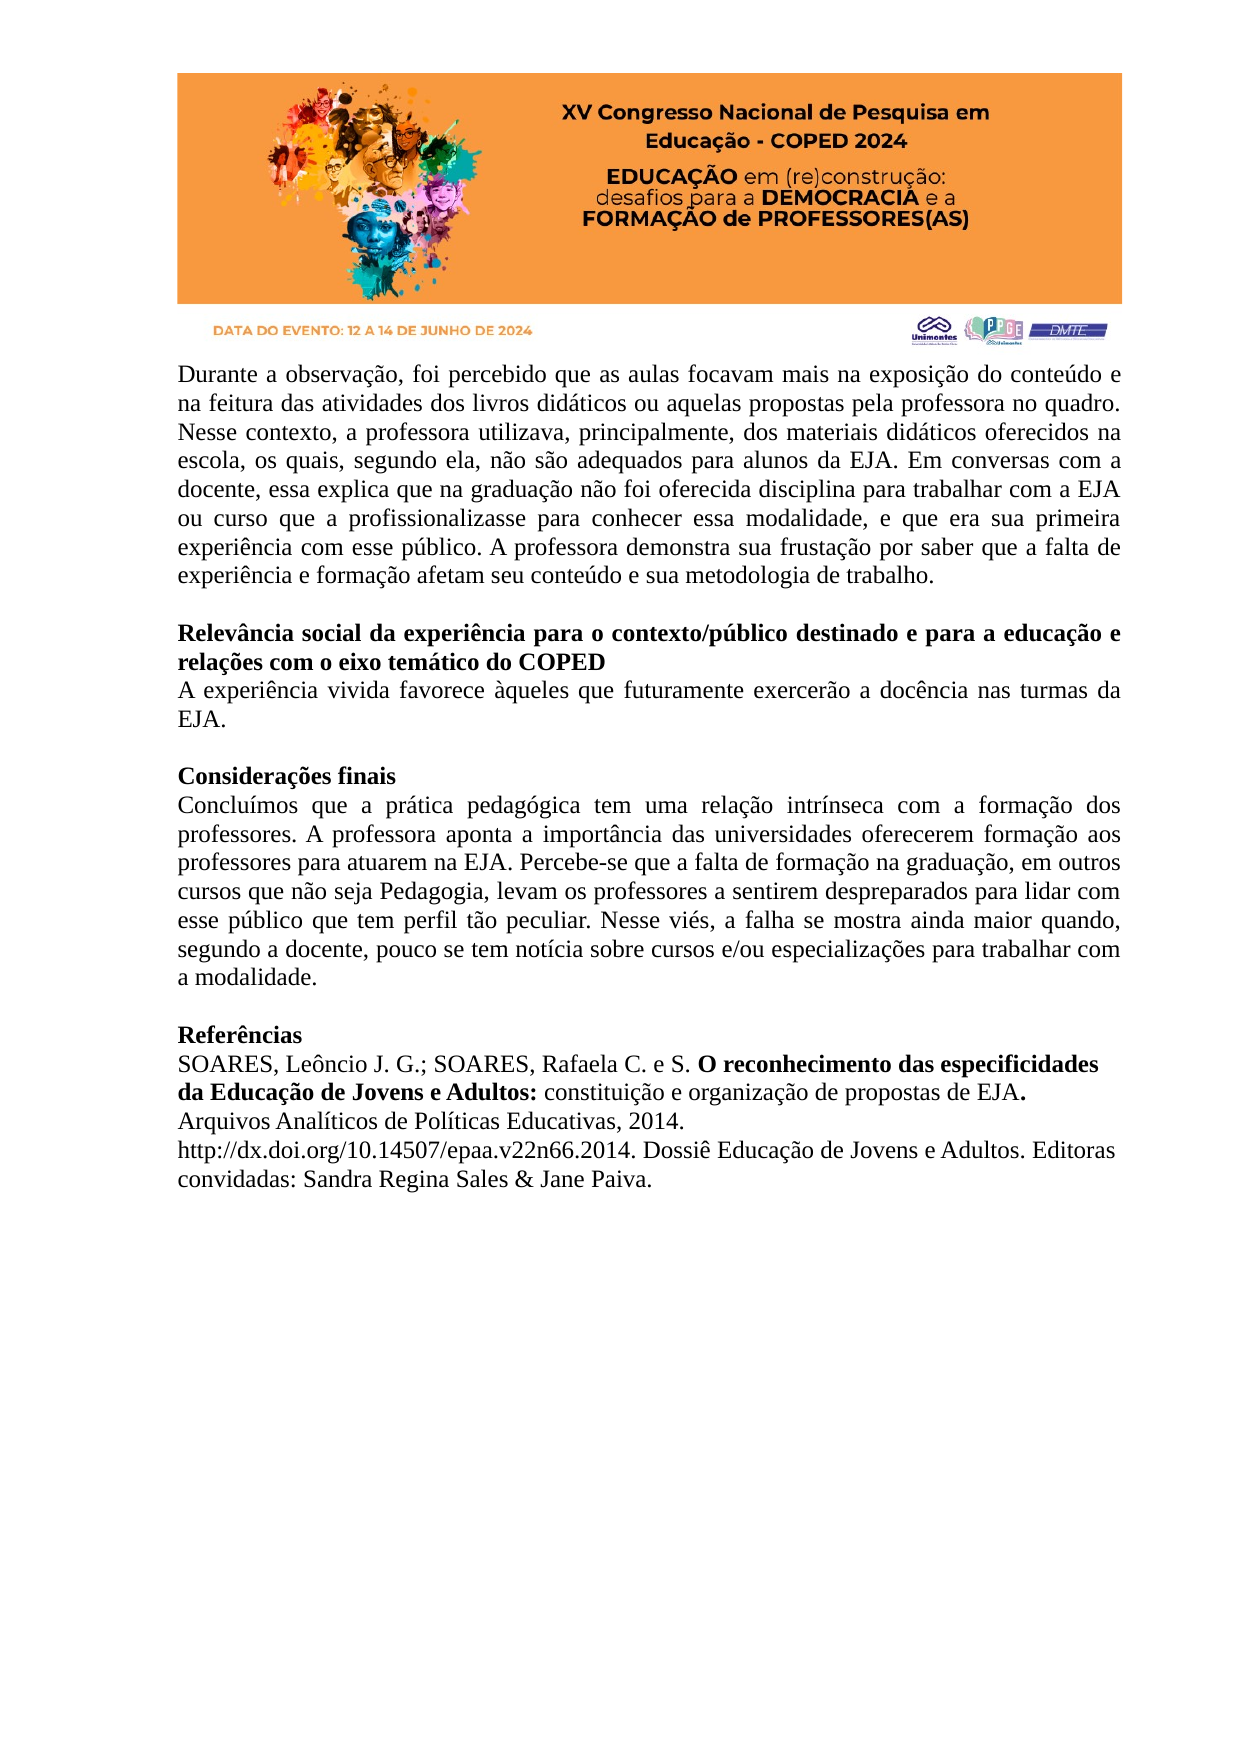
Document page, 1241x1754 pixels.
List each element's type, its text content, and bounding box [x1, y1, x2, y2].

text Concluímos que a prática pedagógica tem uma relação intrínseca com a formação dos professores. A professora aponta a importância das universidades oferecerem formação aos professores para atuarem na EJA. Percebe-se que a falta de formação na graduação, em outros cursos que não seja Pedagogia, levam os professores a sentirem despreparados para lidar com esse público que tem perfil tão peculiar. Nesse viés, a falha se mostra ainda maior quando, segundo a docente, pouco se tem notícia sobre cursos e/ou especializações para trabalhar com a modalidade. [177, 790, 1122, 991]
text SOARES, Leôncio J. G.; SOARES, Rafaela C. e S. O reconhecimento das especificidades da Educação de Jovens e Adultos: constituição e organização de propostas de EJA. Arquivos Analíticos de Políticas Educativas, 2014. http://dx.doi.org/10.14507/epaa.v22n66.2014. Dossiê Educação de Jovens e Adultos. Editoras convidadas: Sandra Regina Sales & Jane Paiva. [177, 1049, 1122, 1192]
text Referências [177, 1020, 1122, 1049]
text Relevância social da experiência para o contexto/público destinado e para a educação e relações com o eixo temático do COPED [177, 618, 1122, 676]
text A experiência vivida favorece àqueles que futuramente exercerão a docência nas turmas da EJA. [177, 676, 1122, 733]
text Durante a observação, foi percebido que as aulas focavam mais na exposição do conteúdo e na feitura das atividades dos livros didáticos ou aquelas propostas pela professora no quadro. Nesse contexto, a professora utilizava, principalmente, dos materiais didáticos oferecidos na escola, os quais, segundo ela, não são adequados para alunos da EJA. Em conversas com a docente, essa explica que na graduação não foi oferecida disciplina para trabalhar com a EJA ou curso que a profissionalizasse para conhecer essa modalidade, e que era sua primeira experiência com esse público. A professora demonstra sua frustação por saber que a falta de experiência e formação afetam seu conteúdo e sua metodologia de trabalho. [177, 360, 1122, 589]
text Considerações finais [177, 761, 1122, 790]
picture [177, 73, 1123, 360]
